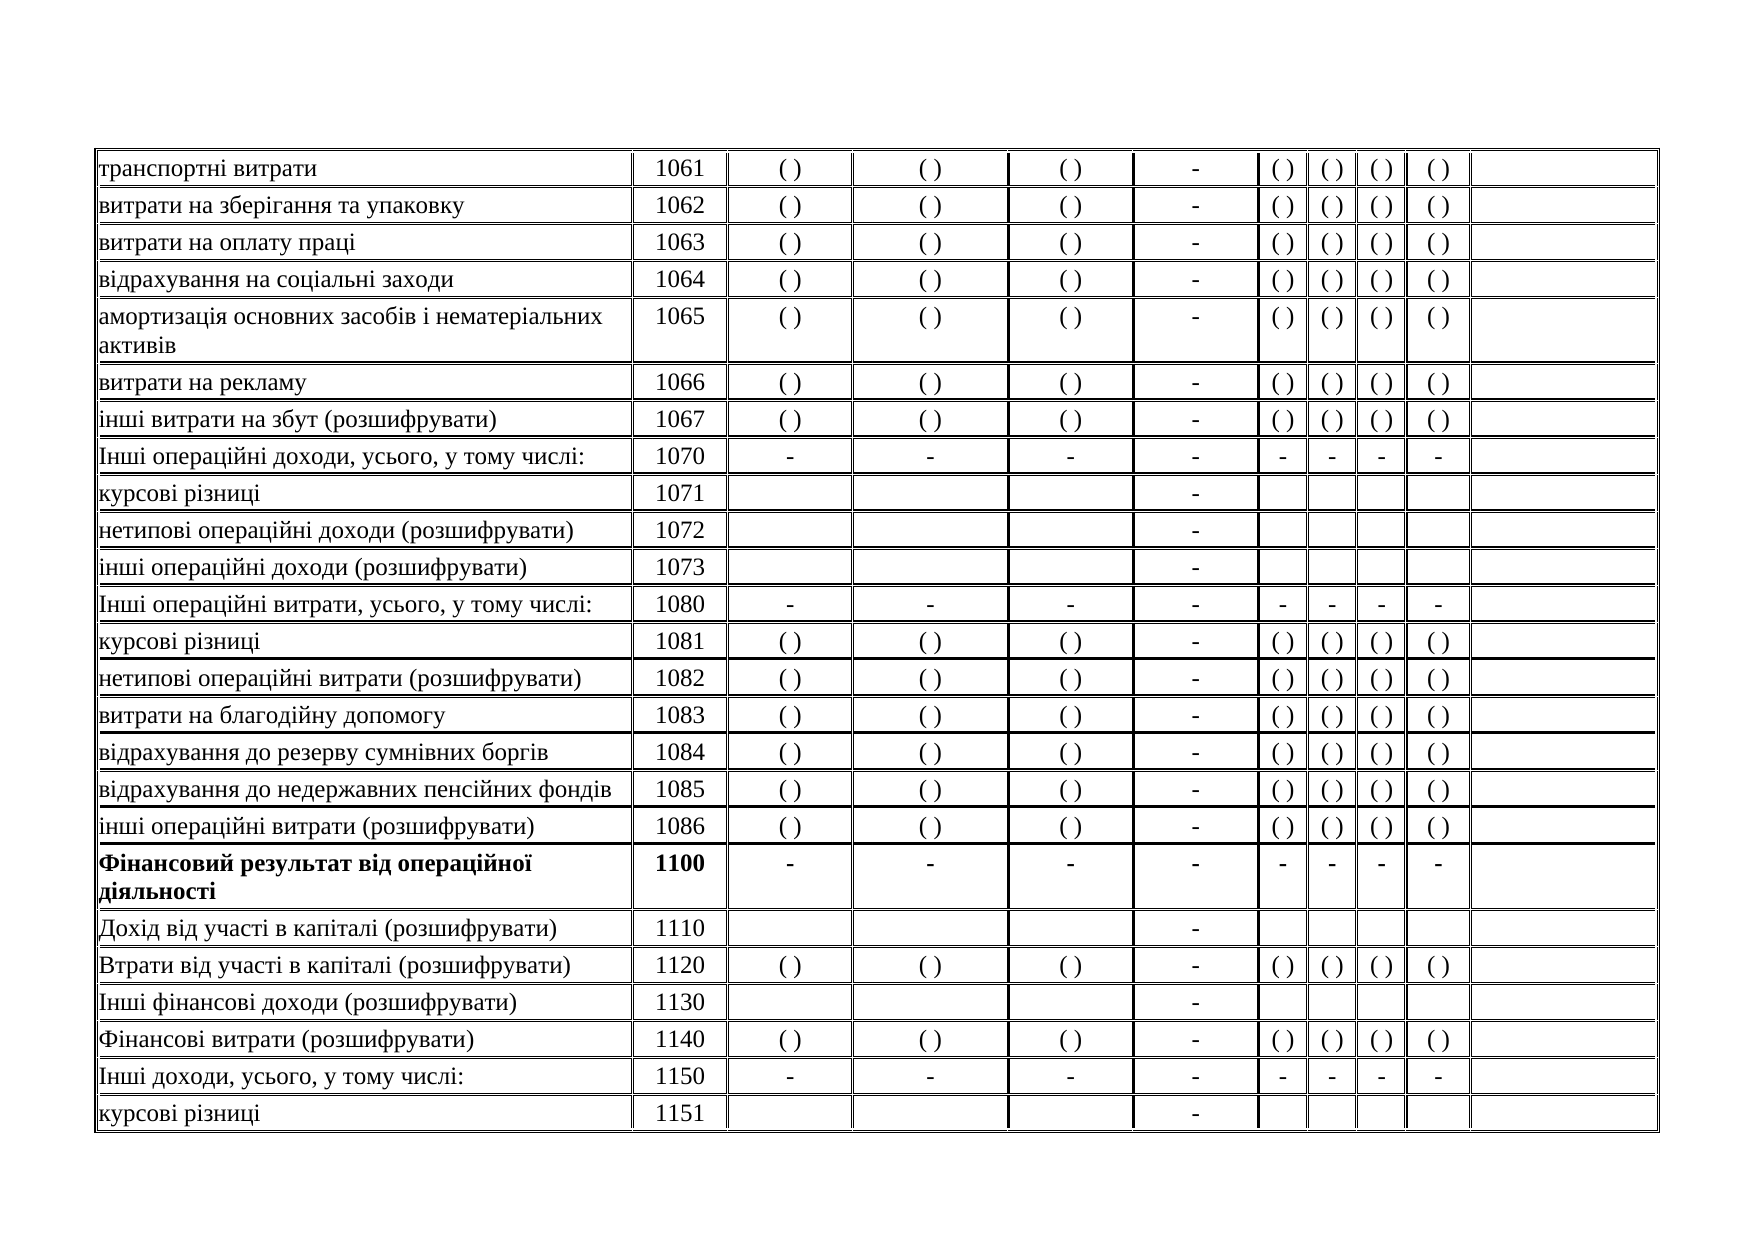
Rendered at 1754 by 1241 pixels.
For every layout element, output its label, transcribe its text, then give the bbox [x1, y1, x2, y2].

table_cell курсові різниці [96, 1093, 633, 1129]
table_cell - [1309, 587, 1355, 620]
table_cell - [1135, 587, 1257, 620]
table_cell 1063 [634, 225, 726, 258]
table_cell [854, 476, 1007, 509]
table_cell [1471, 1056, 1658, 1093]
table_cell 1081 [634, 624, 726, 657]
table_cell ( ) [729, 299, 851, 361]
table_cell ( ) [1010, 660, 1132, 694]
table_cell 1067 [634, 402, 726, 435]
table_cell Інші фінансові доходи (розшифрувати) [96, 982, 633, 1019]
table_cell 1140 [634, 1022, 726, 1056]
table_cell [1309, 911, 1355, 945]
table_cell курсові різниці [98, 620, 631, 657]
table_cell ( ) [729, 1022, 851, 1056]
table_cell - [854, 845, 1007, 908]
table_cell ( ) [1258, 151, 1307, 184]
table_cell витрати на зберігання та упаковку [98, 185, 631, 222]
table_cell 1086 [634, 808, 726, 842]
table_cell ( ) [729, 734, 851, 768]
table_cell ( ) [854, 624, 1007, 657]
table_cell - [1133, 1096, 1258, 1129]
table_cell - [1135, 550, 1257, 583]
table_cell [1010, 911, 1132, 945]
table_cell [729, 985, 851, 1019]
table_cell [729, 476, 851, 509]
table_cell - [1260, 1059, 1306, 1093]
table_cell ( ) [1010, 262, 1132, 296]
table_cell 1084 [634, 734, 726, 768]
table_cell - [1135, 624, 1257, 657]
table_cell - [1358, 845, 1404, 908]
table_cell ( ) [854, 1022, 1007, 1056]
table_cell ( ) [1010, 772, 1132, 805]
table_cell ( ) [1309, 624, 1355, 657]
table_cell ( ) [729, 402, 851, 435]
table_cell ( ) [1309, 225, 1355, 258]
table_cell [1471, 908, 1658, 945]
table_cell - [1133, 151, 1258, 184]
table_cell [1408, 985, 1469, 1019]
table_cell ( ) [854, 402, 1007, 435]
table_cell [1260, 550, 1306, 583]
table_cell ( ) [1260, 1022, 1306, 1056]
table_cell - [1135, 299, 1257, 361]
table_cell [1472, 435, 1657, 472]
table_cell ( ) [1260, 299, 1306, 361]
table_cell ( ) [1358, 734, 1404, 768]
table_cell ( ) [1010, 948, 1132, 982]
table_cell - [1135, 476, 1257, 509]
table_cell 1120 [634, 948, 726, 982]
table_cell ( ) [1260, 734, 1306, 768]
table_cell [1260, 513, 1306, 546]
table_cell 1110 [634, 911, 726, 945]
table_cell 1064 [634, 262, 726, 296]
table_cell ( ) [1408, 660, 1469, 694]
table_cell ( ) [1260, 698, 1306, 731]
table_cell ( ) [1408, 365, 1469, 398]
table_cell [1472, 842, 1657, 908]
table_cell амортизація основних засобів і нематеріальних активів [96, 296, 633, 361]
table_cell ( ) [1408, 624, 1469, 657]
table_cell витрати на оплату праці [96, 222, 633, 258]
table_cell [1471, 1019, 1658, 1056]
table_cell [1010, 513, 1132, 546]
table_cell ( ) [1408, 225, 1469, 258]
table_cell 1085 [634, 772, 726, 805]
table_cell інші операційні доходи (розшифрувати) [98, 546, 631, 583]
table_cell ( ) [1358, 262, 1404, 296]
table_cell ( ) [1358, 365, 1404, 398]
table_cell ( ) [728, 151, 852, 184]
table_cell витрати на благодійну допомогу [98, 694, 631, 731]
table_cell - [1135, 734, 1257, 768]
table_cell Фінансовий результат від операційної діяльності [98, 842, 631, 908]
table_cell ( ) [854, 225, 1007, 258]
table_cell Фінансові витрати (розшифрувати) [96, 1019, 633, 1056]
table_cell [1472, 509, 1657, 546]
table_cell - [1135, 513, 1257, 546]
table_cell 1083 [634, 698, 726, 731]
table_cell ( ) [854, 188, 1007, 222]
table_cell 1080 [634, 587, 726, 620]
table_cell - [1010, 845, 1132, 908]
table_cell інші витрати на збут (розшифрувати) [98, 398, 631, 435]
table_cell ( ) [729, 660, 851, 694]
table_cell ( ) [1408, 299, 1469, 361]
table_cell [1471, 1093, 1658, 1129]
table_cell ( ) [1260, 402, 1306, 435]
table_cell [1357, 1093, 1406, 1129]
table_cell - [854, 587, 1007, 620]
table_cell ( ) [729, 365, 851, 398]
table_cell ( ) [854, 734, 1007, 768]
table_cell ( ) [1358, 660, 1404, 694]
table_cell - [1260, 587, 1306, 620]
table_cell ( ) [1408, 402, 1469, 435]
table_cell [1472, 620, 1657, 657]
table_cell ( ) [1358, 402, 1404, 435]
table_cell ( ) [1309, 262, 1355, 296]
table_cell відрахування до резерву сумнівних боргів [98, 731, 631, 768]
table_cell ( ) [854, 698, 1007, 731]
table_cell [1408, 550, 1469, 583]
table_cell - [1135, 188, 1257, 222]
table_cell нетипові операційні доходи (розшифрувати) [98, 509, 631, 546]
table_cell [728, 1096, 852, 1129]
table_cell - [1358, 1059, 1404, 1093]
table_cell - [1135, 365, 1257, 398]
table_cell ( ) [1260, 808, 1306, 842]
table_cell - [1135, 698, 1257, 731]
table_cell [1471, 151, 1657, 184]
table_cell [1472, 768, 1657, 805]
table_cell [1358, 911, 1404, 945]
table_cell [854, 911, 1007, 945]
table_cell ( ) [1309, 772, 1355, 805]
table_cell ( ) [1408, 262, 1469, 296]
table_cell 1151 [633, 1096, 727, 1129]
table_cell ( ) [1358, 948, 1404, 982]
table_cell ( ) [1358, 188, 1404, 222]
table_cell [1406, 1096, 1471, 1129]
table_cell ( ) [729, 772, 851, 805]
table_cell Дохід від участі в капіталі (розшифрувати) [96, 908, 633, 945]
table_cell ( ) [1358, 624, 1404, 657]
table_cell [1008, 1096, 1133, 1129]
table_cell ( ) [1260, 624, 1306, 657]
table_cell ( ) [854, 299, 1007, 361]
table_cell інші операційні витрати (розшифрувати) [98, 805, 631, 842]
table_cell курсові різниці [98, 472, 631, 509]
table_cell ( ) [1408, 698, 1469, 731]
table_cell 1066 [634, 365, 726, 398]
table_cell - [1135, 948, 1257, 982]
table_cell [1472, 398, 1657, 435]
table_cell ( ) [1260, 188, 1306, 222]
table_cell - [729, 845, 851, 908]
table_cell ( ) [1010, 299, 1132, 361]
table_cell відрахування на соціальні заходи [98, 259, 631, 296]
table_cell ( ) [1260, 225, 1306, 258]
table_cell [853, 1096, 1008, 1129]
table_cell - [729, 587, 851, 620]
table_cell витрати на рекламу [98, 361, 631, 398]
table_cell - [1260, 845, 1306, 908]
table_cell ( ) [729, 188, 851, 222]
table_cell [1471, 296, 1658, 361]
table_cell - [1135, 772, 1257, 805]
table_cell - [1358, 587, 1404, 620]
table_cell ( ) [729, 698, 851, 731]
table_cell ( ) [1010, 808, 1132, 842]
table_cell ( ) [1408, 808, 1469, 842]
table_cell ( ) [1010, 734, 1132, 768]
table_cell ( ) [1309, 734, 1355, 768]
table_cell ( ) [1010, 225, 1132, 258]
table_cell ( ) [1309, 188, 1355, 222]
table_cell 1082 [634, 660, 726, 694]
table_cell 1065 [634, 299, 726, 361]
table_cell [854, 550, 1007, 583]
table_cell [1309, 476, 1355, 509]
table_cell ( ) [1309, 365, 1355, 398]
table_cell - [1135, 1059, 1257, 1093]
table_cell [1472, 805, 1657, 842]
table_cell - [1135, 225, 1257, 258]
table_cell ( ) [729, 225, 851, 258]
table_cell 1100 [634, 845, 726, 908]
table_cell ( ) [1358, 772, 1404, 805]
table_cell ( ) [1358, 698, 1404, 731]
table_cell ( ) [1358, 1022, 1404, 1056]
table_cell ( ) [1358, 225, 1404, 258]
table_cell [1408, 513, 1469, 546]
table_cell [1472, 583, 1657, 620]
table_cell [1358, 476, 1404, 509]
table_cell ( ) [853, 149, 1008, 184]
table_cell - [1010, 1059, 1132, 1093]
table_cell [1309, 513, 1355, 546]
table_cell - [1408, 1059, 1469, 1093]
table_cell Інші доходи, усього, у тому числі: [96, 1056, 633, 1093]
table_cell ( ) [1408, 772, 1469, 805]
table_cell Втрати від участі в капіталі (розшифрувати) [96, 945, 633, 982]
table_cell ( ) [1260, 365, 1306, 398]
table_cell [1308, 1096, 1357, 1129]
table_cell [1260, 985, 1306, 1019]
table_cell ( ) [1309, 660, 1355, 694]
table_cell ( ) [1008, 149, 1133, 184]
table_cell ( ) [1408, 188, 1469, 222]
table_cell [729, 550, 851, 583]
table_cell ( ) [854, 262, 1007, 296]
table_cell - [1010, 587, 1132, 620]
table_cell 1073 [634, 550, 726, 583]
table_cell - [1309, 439, 1355, 472]
table_cell [729, 911, 851, 945]
table_cell - [1135, 660, 1257, 694]
table_cell [1408, 911, 1469, 945]
table_cell ( ) [1406, 151, 1471, 184]
table_cell ( ) [729, 262, 851, 296]
table_cell [1472, 694, 1657, 731]
table_cell відрахування до недержавних пенсійних фондів [98, 768, 631, 805]
table_cell ( ) [854, 808, 1007, 842]
table_cell ( ) [1010, 624, 1132, 657]
table_cell [1260, 476, 1306, 509]
table_cell ( ) [1358, 808, 1404, 842]
table_cell ( ) [1010, 1022, 1132, 1056]
table_cell [1472, 731, 1657, 768]
table_cell ( ) [1010, 698, 1132, 731]
table_cell ( ) [1309, 698, 1355, 731]
table_cell ( ) [1408, 734, 1469, 768]
table_cell ( ) [1309, 948, 1355, 982]
table_cell [1408, 476, 1469, 509]
table_cell - [1135, 439, 1257, 472]
table_cell [1472, 361, 1657, 398]
table_cell 1150 [634, 1059, 726, 1093]
table_cell - [1135, 262, 1257, 296]
table_cell [1472, 185, 1657, 222]
table_cell - [854, 1059, 1007, 1093]
table_cell [729, 513, 851, 546]
table_cell ( ) [854, 948, 1007, 982]
table_cell Інші операційні витрати, усього, у тому числі: [98, 583, 631, 620]
table_cell ( ) [1309, 299, 1355, 361]
table_cell - [854, 439, 1007, 472]
table_cell - [1135, 1022, 1257, 1056]
table_cell нетипові операційні витрати (розшифрувати) [98, 657, 631, 694]
table_cell [1010, 476, 1132, 509]
table_cell ( ) [1260, 660, 1306, 694]
table_cell ( ) [729, 808, 851, 842]
table_cell [1471, 982, 1658, 1019]
table_cell [1010, 550, 1132, 583]
table_cell 1072 [634, 513, 726, 546]
table_cell - [1408, 439, 1469, 472]
table_cell 1071 [634, 476, 726, 509]
table_cell ( ) [1260, 948, 1306, 982]
table_cell [1471, 222, 1658, 258]
table_cell - [1309, 1059, 1355, 1093]
table_cell ( ) [1309, 808, 1355, 842]
table_cell - [1358, 439, 1404, 472]
table_cell ( ) [1260, 262, 1306, 296]
table_cell 1070 [634, 439, 726, 472]
table_cell [1358, 550, 1404, 583]
table_cell [1472, 472, 1657, 509]
table_cell - [1135, 402, 1257, 435]
table_cell ( ) [729, 624, 851, 657]
table_cell [1472, 259, 1657, 296]
table_cell ( ) [854, 772, 1007, 805]
table_cell - [1135, 911, 1257, 945]
table_cell ( ) [1358, 299, 1404, 361]
table_cell [1309, 985, 1355, 1019]
table_cell - [1309, 845, 1355, 908]
table_cell Інші операційні доходи, усього, у тому числі: [98, 435, 631, 472]
table_cell [1472, 657, 1657, 694]
table_cell ( ) [1010, 188, 1132, 222]
table_cell [854, 985, 1007, 1019]
table_cell [1258, 1096, 1307, 1129]
table_cell [1358, 513, 1404, 546]
table_cell - [1135, 985, 1257, 1019]
table_cell ( ) [1408, 948, 1469, 982]
table_cell ( ) [729, 948, 851, 982]
table_cell - [729, 1059, 851, 1093]
table_cell ( ) [854, 365, 1007, 398]
table_cell - [1010, 439, 1132, 472]
table_cell - [1408, 845, 1469, 908]
table_cell ( ) [1260, 772, 1306, 805]
table_cell [1309, 550, 1355, 583]
table_cell - [1408, 587, 1469, 620]
table_cell [854, 513, 1007, 546]
table_cell [1010, 985, 1132, 1019]
table_cell ( ) [1308, 151, 1357, 184]
table_cell 1062 [634, 188, 726, 222]
table_cell - [729, 439, 851, 472]
table_cell [1471, 945, 1658, 982]
table_cell - [1260, 439, 1306, 472]
table_cell ( ) [1010, 365, 1132, 398]
table_cell ( ) [1357, 149, 1406, 184]
table_cell транспортні витрати [98, 151, 633, 184]
table_cell ( ) [1408, 1022, 1469, 1056]
table_cell [1358, 985, 1404, 1019]
table_cell - [1135, 808, 1257, 842]
table_cell ( ) [1309, 1022, 1355, 1056]
table_cell ( ) [854, 660, 1007, 694]
table_cell ( ) [1309, 402, 1355, 435]
table_cell 1130 [634, 985, 726, 1019]
table_cell - [1135, 845, 1257, 908]
table_cell ( ) [1010, 402, 1132, 435]
table_cell 1061 [633, 151, 727, 184]
table_cell [1260, 911, 1306, 945]
table_cell [1472, 546, 1657, 583]
